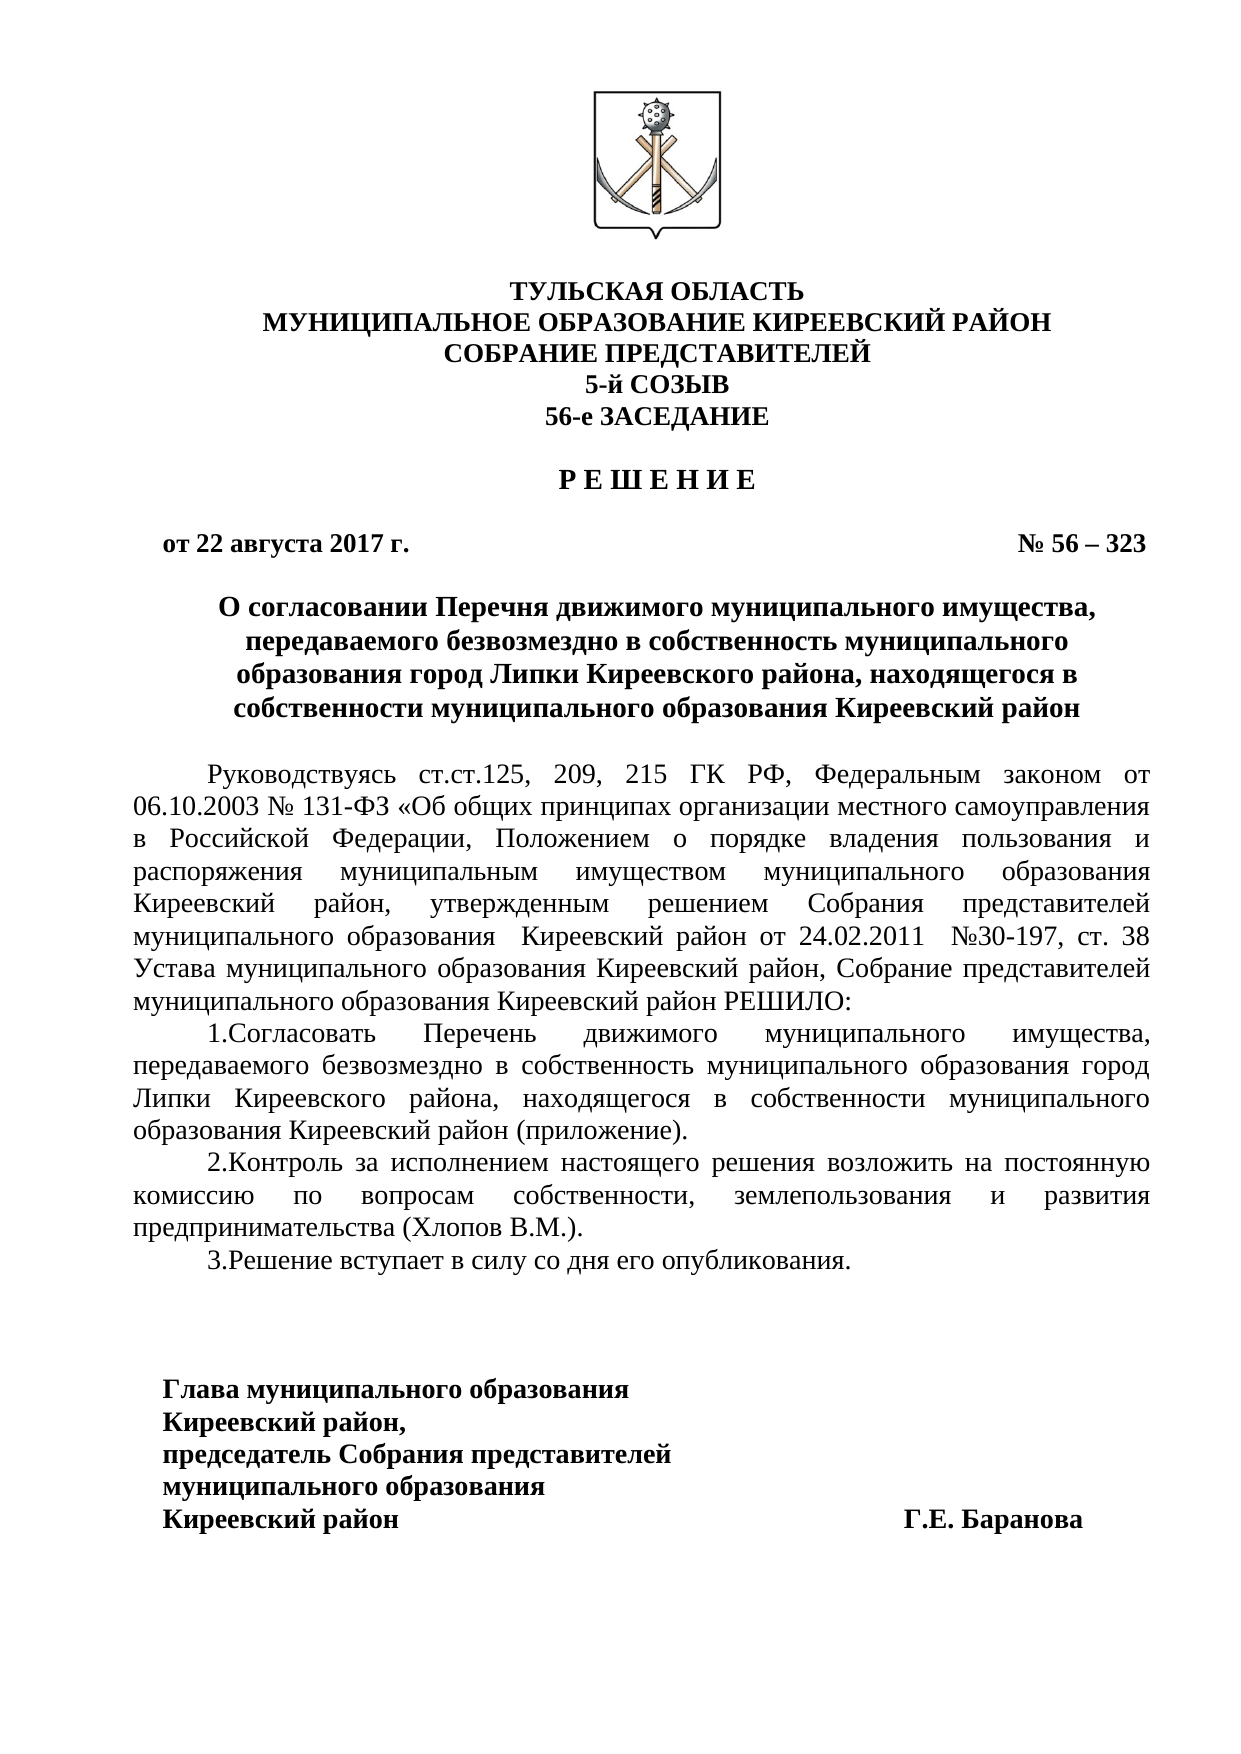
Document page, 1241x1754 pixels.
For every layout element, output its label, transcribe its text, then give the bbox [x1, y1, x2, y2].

text Р Е Ш Е Н И Е [162, 462, 1152, 496]
text О согласовании Перечня движимого муниципального имущества, передаваемого безвозмездно в собственность муниципального образования город Липки Киреевского района, находящегося в собственности муниципального образования Киреевский район [162, 589, 1152, 723]
text председатель Собрания представителей [162, 1437, 1152, 1469]
text 3.Решение вступает в силу со дня его опубликования. [133, 1243, 1152, 1275]
text Глава муниципального образования [162, 1372, 1152, 1405]
text ТУЛЬСКАЯ ОБЛАСТЬ [162, 275, 1152, 306]
text МУНИЦИПАЛЬНОЕ ОБРАЗОВАНИЕ КИРЕЕВСКИЙ РАЙОН [162, 306, 1152, 337]
text 1.Согласовать Перечень движимого муниципального имущества, передаваемого безвозмездно в собственность муниципального образования город Липки Киреевского района, находящегося в собственности муниципального образования Киреевский район (приложение). [133, 1016, 1152, 1146]
picture [575, 88, 739, 244]
text Киреевский район, [162, 1405, 1152, 1437]
text муниципального образования [162, 1469, 1152, 1502]
text Киреевский район Г.Е. Баранова [162, 1502, 1152, 1534]
text 56-е ЗАСЕДАНИЕ [162, 400, 1152, 431]
text 5-й СОЗЫВ [162, 369, 1152, 400]
text Руководствуясь ст.ст.125, 209, 215 ГК РФ, Федеральным законом от 06.10.2003 № 131-ФЗ «Об общих принципах организации местного самоуправления в Российской Федерации, Положением о порядке владения пользования и распоряжения муниципальным имуществом муниципального образования Киреевский район, утвержденным решением Собрания представителей муниципального образования Киреевский район от 24.02.2011 №30-197, ст. 38 Устава муниципального образования Киреевский район, Собрание представителей муниципального образования Киреевский район РЕШИЛО: [133, 757, 1152, 1016]
text 2.Контроль за исполнением настоящего решения возложить на постоянную комиссию по вопросам собственности, землепользования и развития предпринимательства (Хлопов В.М.). [133, 1146, 1152, 1243]
text СОБРАНИЕ ПРЕДСТАВИТЕЛЕЙ [162, 337, 1152, 369]
text от 22 августа 2017 г. № 56 – 323 [162, 527, 1152, 558]
